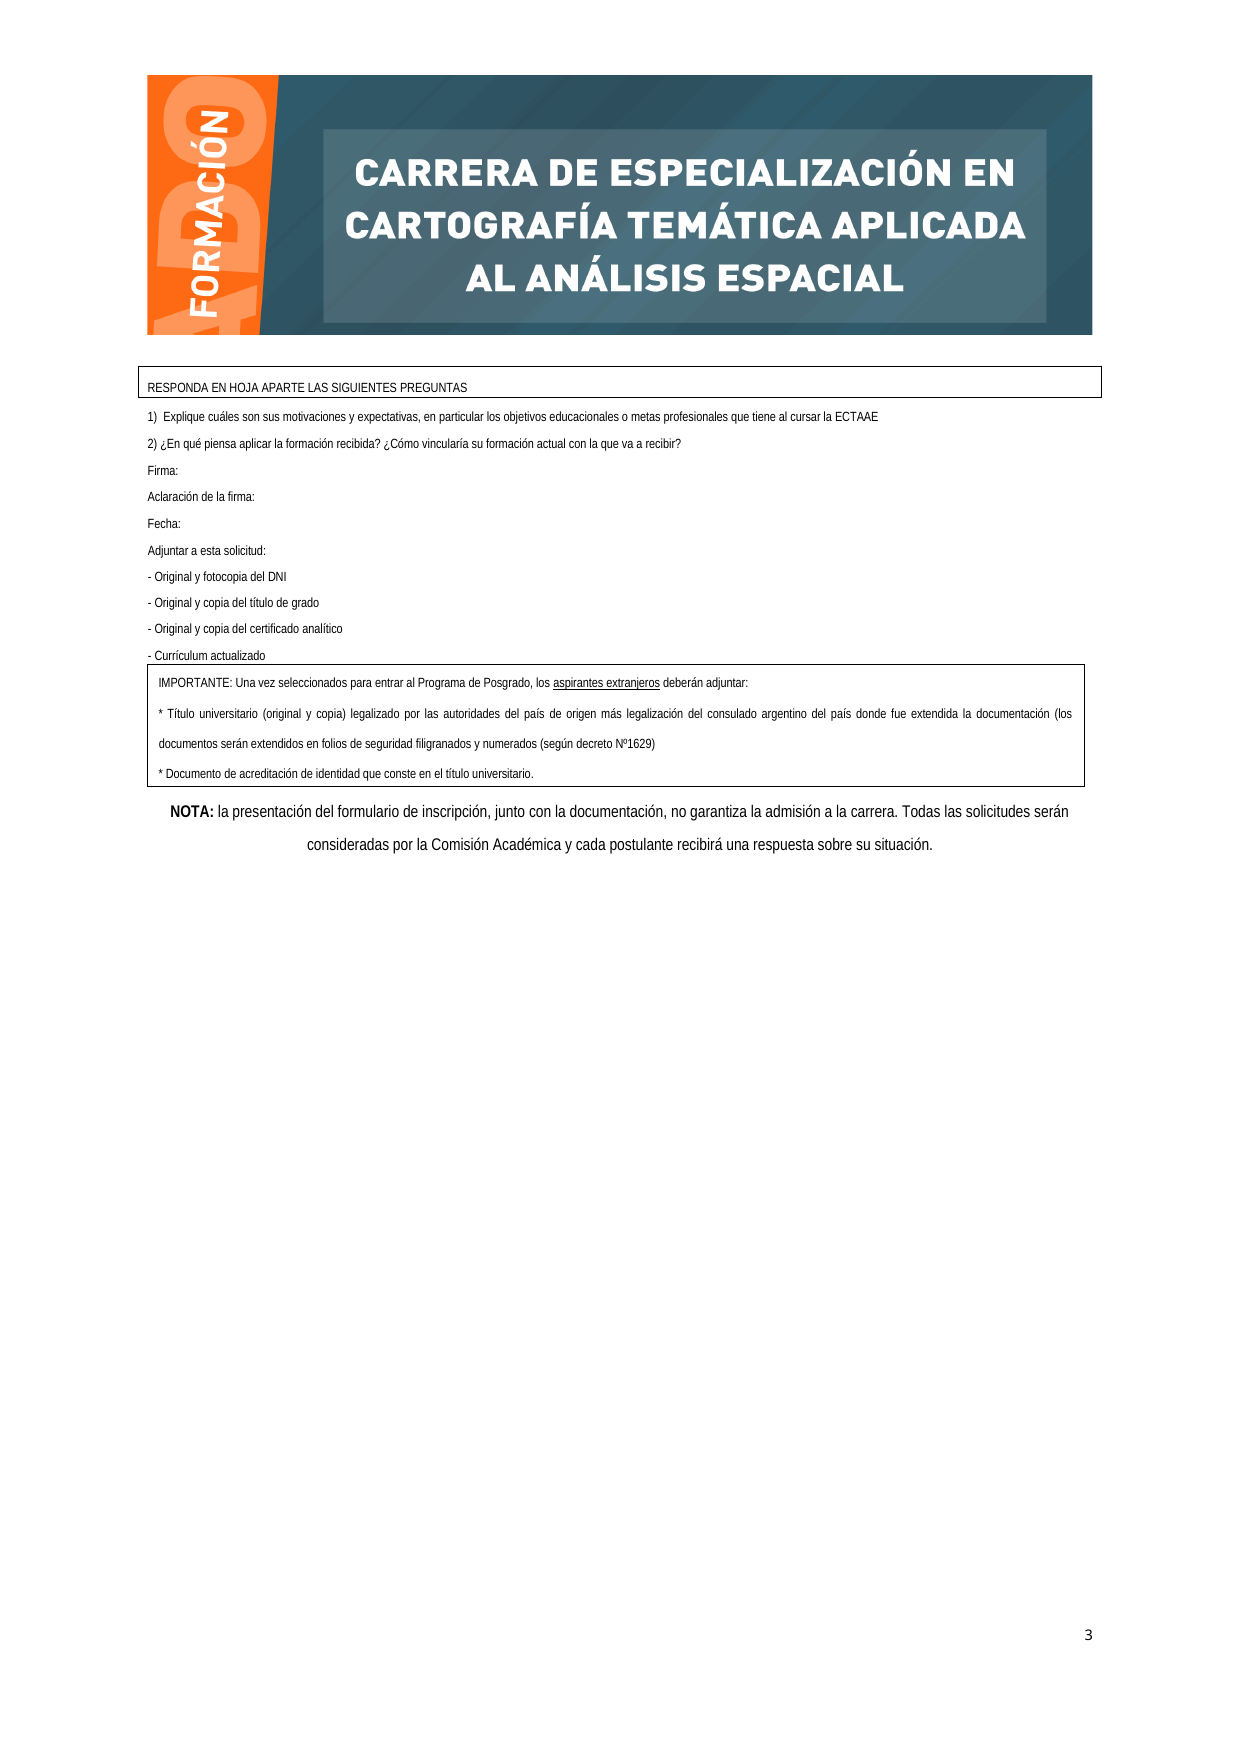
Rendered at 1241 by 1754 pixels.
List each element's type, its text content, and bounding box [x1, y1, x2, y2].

list - Currículum actualizado [147, 637, 1092, 663]
text RESPONDA EN HOJA APARTE LAS SIGUIENTES PREGUNTAS [139, 367, 1101, 397]
text 2) ¿En qué piensa aplicar la formación recibida? ¿Cómo vincularía su formación actual con la que va a recibir? [147, 425, 1092, 451]
picture [147, 75, 1093, 335]
table_header IMPORTANTE: Una vez seleccionados para entrar al Programa de Posgrado, los aspirantes extranjeros deberán adjuntar: * Título universitario (original y copia) legalizado por las autoridades del país de origen más legalización del consulado argentino del país donde fue extendida la documentación (los documentos serán extendidos en folios de seguridad filigranados y numerados (según decreto Nº1629) * Documento de acreditación de identidad que conste en el título universitario. [148, 665, 1084, 786]
text 1) Explique cuáles son sus motivaciones y expectativas, en particular los objetivos educacionales o metas profesionales que tiene al cursar la ECTAAE [147, 398, 1092, 425]
list - Original y fotocopia del DNI [147, 558, 1092, 584]
list Adjuntar a esta solicitud: [147, 532, 1092, 558]
list - Original y copia del certificado analítico [147, 611, 1092, 637]
text NOTA: la presentación del formulario de inscripción, junto con la documentación, no garantiza la admisión a la carrera. Todas las solicitudes serán consideradas por la Comisión Académica y cada postulante recibirá una respuesta sobre su situación. [147, 787, 1092, 854]
text Fecha: [147, 505, 1092, 531]
text Aclaración de la firma: [147, 478, 1092, 505]
list - Original y copia del título de grado [147, 584, 1092, 611]
text Firma: [147, 452, 1092, 478]
